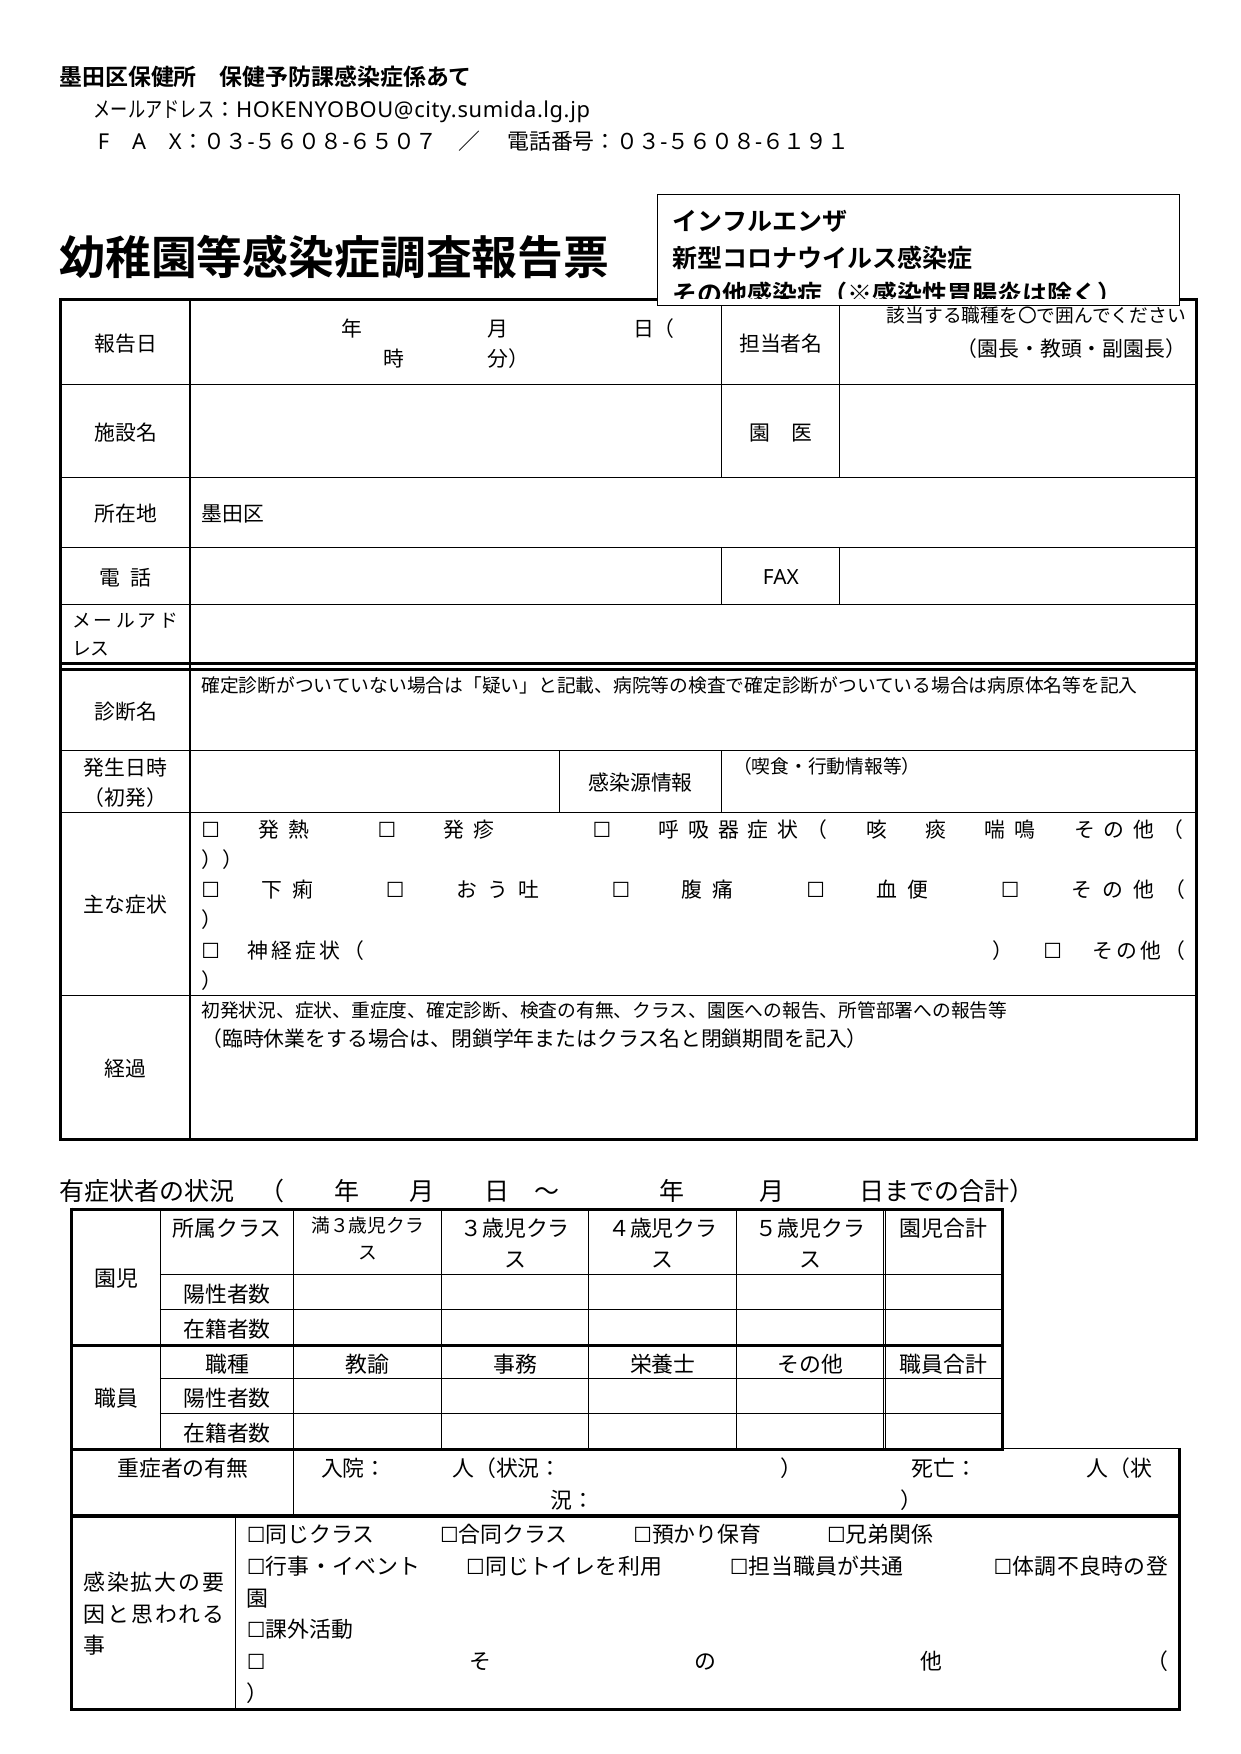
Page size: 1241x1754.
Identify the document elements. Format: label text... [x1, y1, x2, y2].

table_header 園児 [73, 1211, 160, 1343]
table_cell 主な症状 [62, 813, 189, 994]
table_header ４歳児クラス [589, 1211, 736, 1274]
table_cell 感染源情報 [560, 751, 721, 812]
table_cell FAX [722, 548, 839, 604]
table_cell [442, 1379, 588, 1413]
table_cell [886, 1275, 1001, 1309]
table_cell 発熱 発疹 呼吸器症状（ 咳 痰 喘鳴 その他（ ）） 下痢 おう吐 腹痛 血便 その他（ ） 神経症状（ ） その他（ ） [191, 813, 1195, 994]
table_cell [737, 1379, 883, 1413]
text 幼稚園等感染症調査報告票 [59, 222, 657, 288]
table_header 担当者名 [722, 306, 839, 384]
table_cell [589, 1275, 736, 1309]
table_cell [294, 1414, 441, 1448]
table_cell [589, 1310, 736, 1343]
table_cell 発生日時 （初発） [62, 751, 189, 812]
table_cell （喫食・行動情報等） [722, 751, 1195, 812]
table_cell 職種 [161, 1347, 293, 1378]
table_header 報告日 [62, 301, 189, 384]
table_cell 電話 [62, 548, 189, 604]
table_cell 重症者の有無 [73, 1451, 293, 1514]
table_header 所属クラス [161, 1211, 293, 1274]
table_cell [737, 1414, 883, 1448]
table_cell [886, 1310, 1001, 1343]
table_cell 在籍者数 [161, 1414, 293, 1448]
table_cell 陽性者数 [161, 1379, 293, 1413]
table_cell [442, 1275, 588, 1309]
table_cell [589, 1379, 736, 1413]
table_cell 陽性者数 [161, 1275, 293, 1309]
table_cell 園 医 [722, 385, 839, 477]
table_header ５歳児クラス [737, 1211, 883, 1274]
table_cell [442, 1414, 588, 1448]
table_cell [886, 1414, 1001, 1448]
table_cell [737, 1310, 883, 1343]
table_cell 施設名 [62, 385, 189, 477]
table_cell 所在地 [62, 478, 189, 547]
table_header 年 月 日（ 時 分） [191, 301, 721, 384]
table_cell 診断名 [62, 671, 189, 750]
table_cell 経過 [62, 996, 189, 1138]
table_cell その他 [737, 1347, 883, 1378]
table_cell [294, 1379, 441, 1413]
table_cell [442, 1310, 588, 1343]
table_header ３歳児クラス [442, 1211, 588, 1274]
text メールアドレス：HOKENYOBOU@city.sumida.lg.jp [59, 92, 1181, 124]
table_cell [191, 605, 1195, 662]
table_cell [840, 385, 1195, 477]
table_cell 在籍者数 [161, 1310, 293, 1343]
table_cell 栄養士 [589, 1347, 736, 1378]
table_cell [191, 385, 721, 477]
table_cell 事務 [442, 1347, 588, 1378]
table_header 園児合計 [886, 1211, 1001, 1274]
table_cell 初発状況、症状、重症度、確定診断、検査の有無、クラス、園医への報告、所管部署への報告等 （臨時休業をする場合は、閉鎖学年またはクラス名と閉鎖期間を記入） [191, 996, 1195, 1138]
table_cell 墨田区 [191, 478, 1195, 547]
text 有症状者の状況 （ 年 月 日 ～ 年 月 日までの合計） [59, 1171, 1181, 1207]
table_cell [886, 1379, 1001, 1413]
table_cell [737, 1275, 883, 1309]
table_cell 職員合計 [886, 1347, 1001, 1378]
table_cell 職員 [73, 1347, 160, 1448]
table_cell 入院： 人（状況： ） 死亡： 人（状況： ） [294, 1449, 1178, 1514]
table_cell メールアドレス [62, 605, 189, 662]
table_cell [294, 1275, 441, 1309]
table_cell 感染拡大の要因と思われる事 [73, 1518, 235, 1707]
table_cell [589, 1414, 736, 1448]
table_header 満３歳児クラス [294, 1211, 441, 1274]
table_cell [294, 1310, 441, 1343]
table_cell [191, 751, 559, 812]
table_cell [191, 548, 721, 604]
table_cell 確定診断がついていない場合は「疑い」と記載、病院等の検査で確定診断がついている場合は病原体名等を記入 [191, 671, 1195, 750]
text 墨田区保健所 保健予防課感染症係あて [59, 59, 1181, 92]
table_header 該当する職種を〇で囲んでください （園長・教頭・副園長） [840, 301, 1195, 384]
table_cell [840, 548, 1195, 604]
table_cell 教諭 [294, 1347, 441, 1378]
text FAX：０３-５６０８-６５０７ ／ 電話番号：０３-５６０８-６１９１ [59, 124, 1181, 156]
table_cell 同じクラス 合同クラス 預かり保育 兄弟関係 行事・イベント 同じトイレを利用 担当職員が共通 体調不良時の登園 課外活動 その他（ ） [236, 1518, 1178, 1707]
